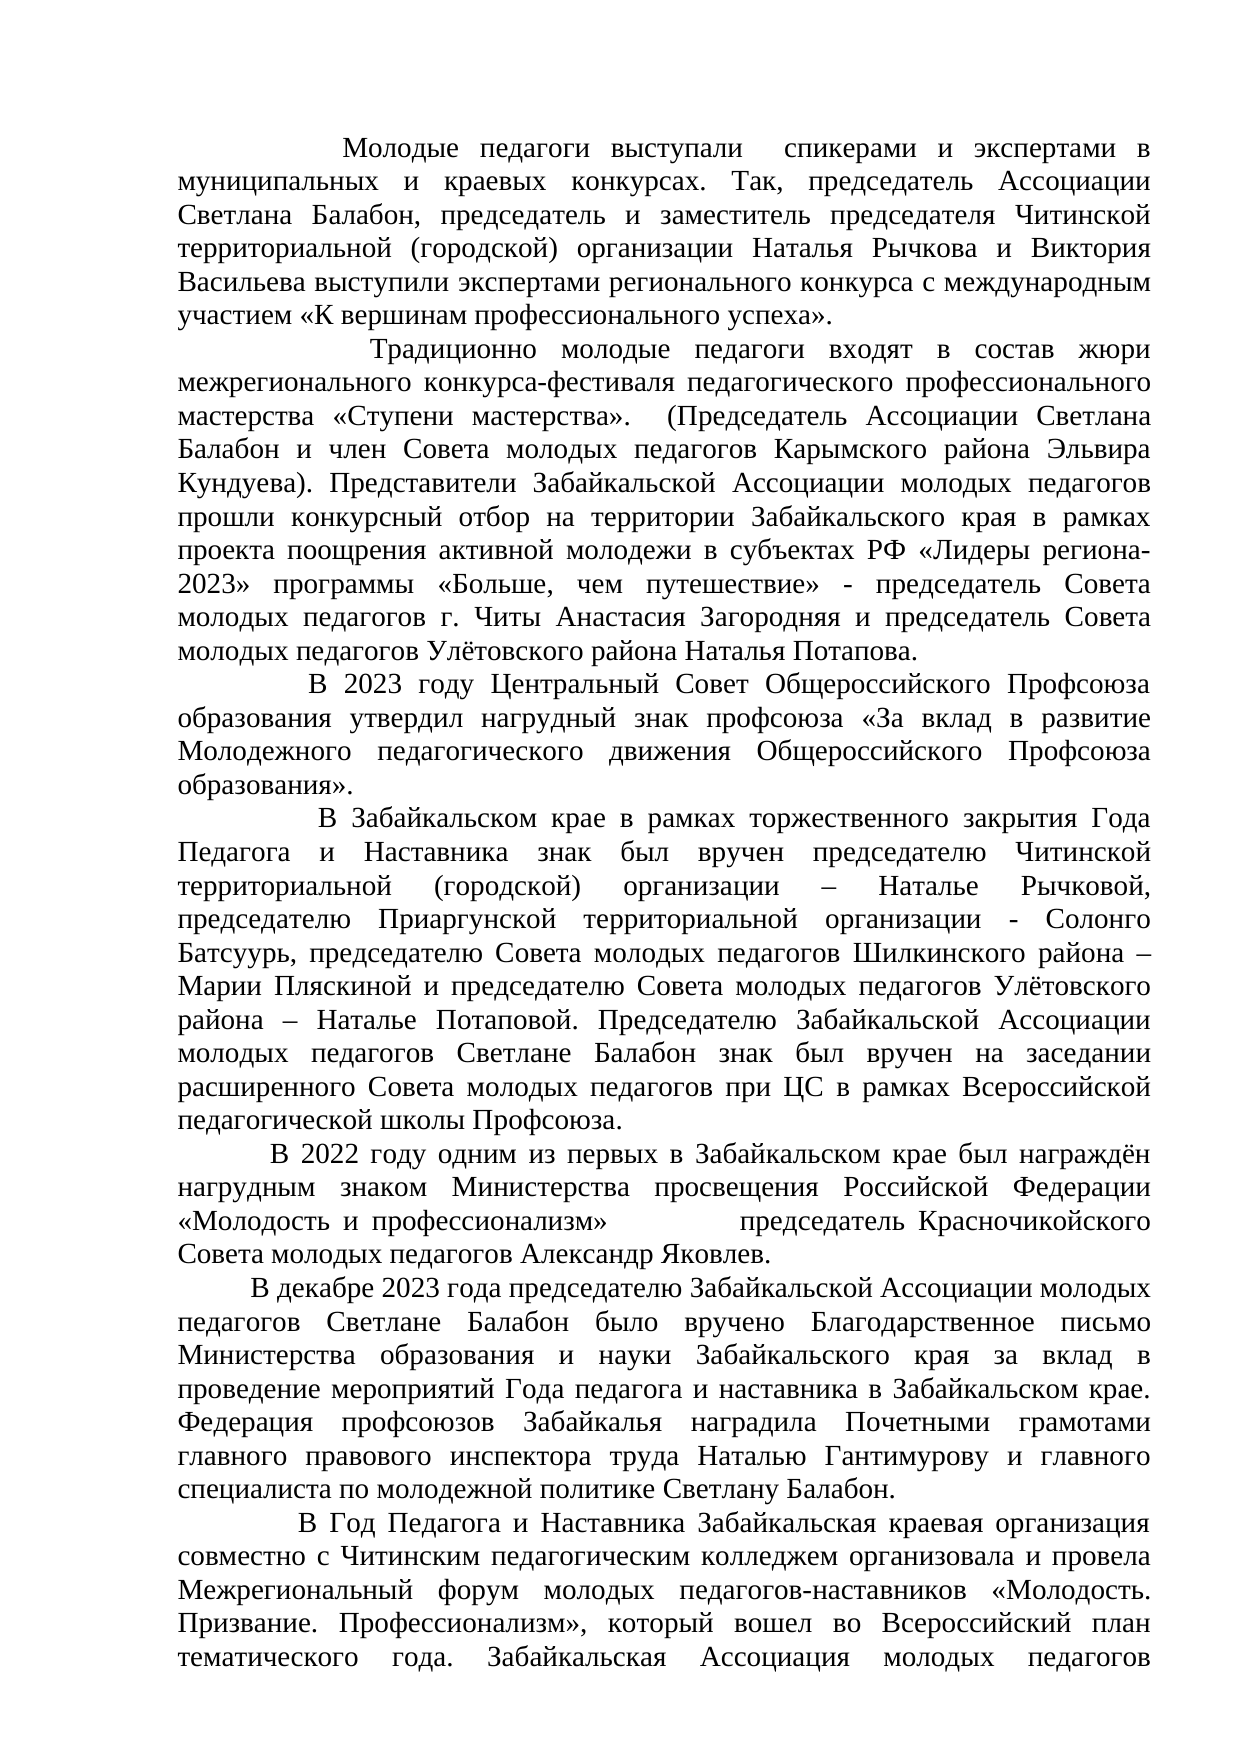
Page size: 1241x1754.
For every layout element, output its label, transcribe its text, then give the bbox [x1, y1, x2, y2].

text В 2023 году Центральный Совет Общероссийского Профсоюза образования утвердил нагрудный знак профсоюза «За вклад в развитие Молодежного педагогического движения Общероссийского Профсоюза образования». [177, 666, 1152, 801]
text В декабре 2023 года председателю Забайкальской Ассоциации молодых педагогов Светлане Балабон было вручено Благодарственное письмо Министерства образования и науки Забайкальского края за вклад в проведение мероприятий Года педагога и наставника в Забайкальском крае. Федерация профсоюзов Забайкалья наградила Почетными грамотами главного правового инспектора труда Наталью Гантимурову и главного специалиста по молодежной политике Светлану Балабон. [177, 1270, 1152, 1505]
text В 2022 году одним из первых в Забайкальском крае был награждён нагрудным знаком Министерства просвещения Российской Федерации «Молодость и профессионализм» председатель Красночикойского Совета молодых педагогов Александр Яковлев. [177, 1136, 1152, 1270]
text Традиционно молодые педагоги входят в состав жюри межрегионального конкурса-фестиваля педагогического профессионального мастерства «Ступени мастерства». (Председатель Ассоциации Светлана Балабон и член Совета молодых педагогов Карымского района Эльвира Кундуева). Представители Забайкальской Ассоциации молодых педагогов прошли конкурсный отбор на территории Забайкальского края в рамках проекта поощрения активной молодежи в субъектах РФ «Лидеры региона-2023» программы «Больше, чем путешествие» - председатель Совета молодых педагогов г. Читы Анастасия Загородняя и председатель Совета молодых педагогов Улётовского района Наталья Потапова. [177, 331, 1152, 666]
text Молодые педагоги выступали спикерами и экспертами в муниципальных и краевых конкурсах. Так, председатель Ассоциации Светлана Балабон, председатель и заместитель председателя Читинской территориальной (городской) организации Наталья Рычкова и Виктория Васильева выступили экспертами регионального конкурса с международным участием «К вершинам профессионального успеха». [177, 130, 1152, 331]
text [177, 1505, 1152, 1673]
text В Забайкальском крае в рамках торжественного закрытия Года Педагога и Наставника знак был вручен председателю Читинской территориальной (городской) организации – Наталье Рычковой, председателю Приаргунской территориальной организации - Солонго Батсуурь, председателю Совета молодых педагогов Шилкинского района – Марии Пляскиной и председателю Совета молодых педагогов Улётовского района – Наталье Потаповой. Председателю Забайкальской Ассоциации молодых педагогов Светлане Балабон знак был вручен на заседании расширенного Совета молодых педагогов при ЦС в рамках Всероссийской педагогической школы Профсоюза. [177, 801, 1152, 1136]
